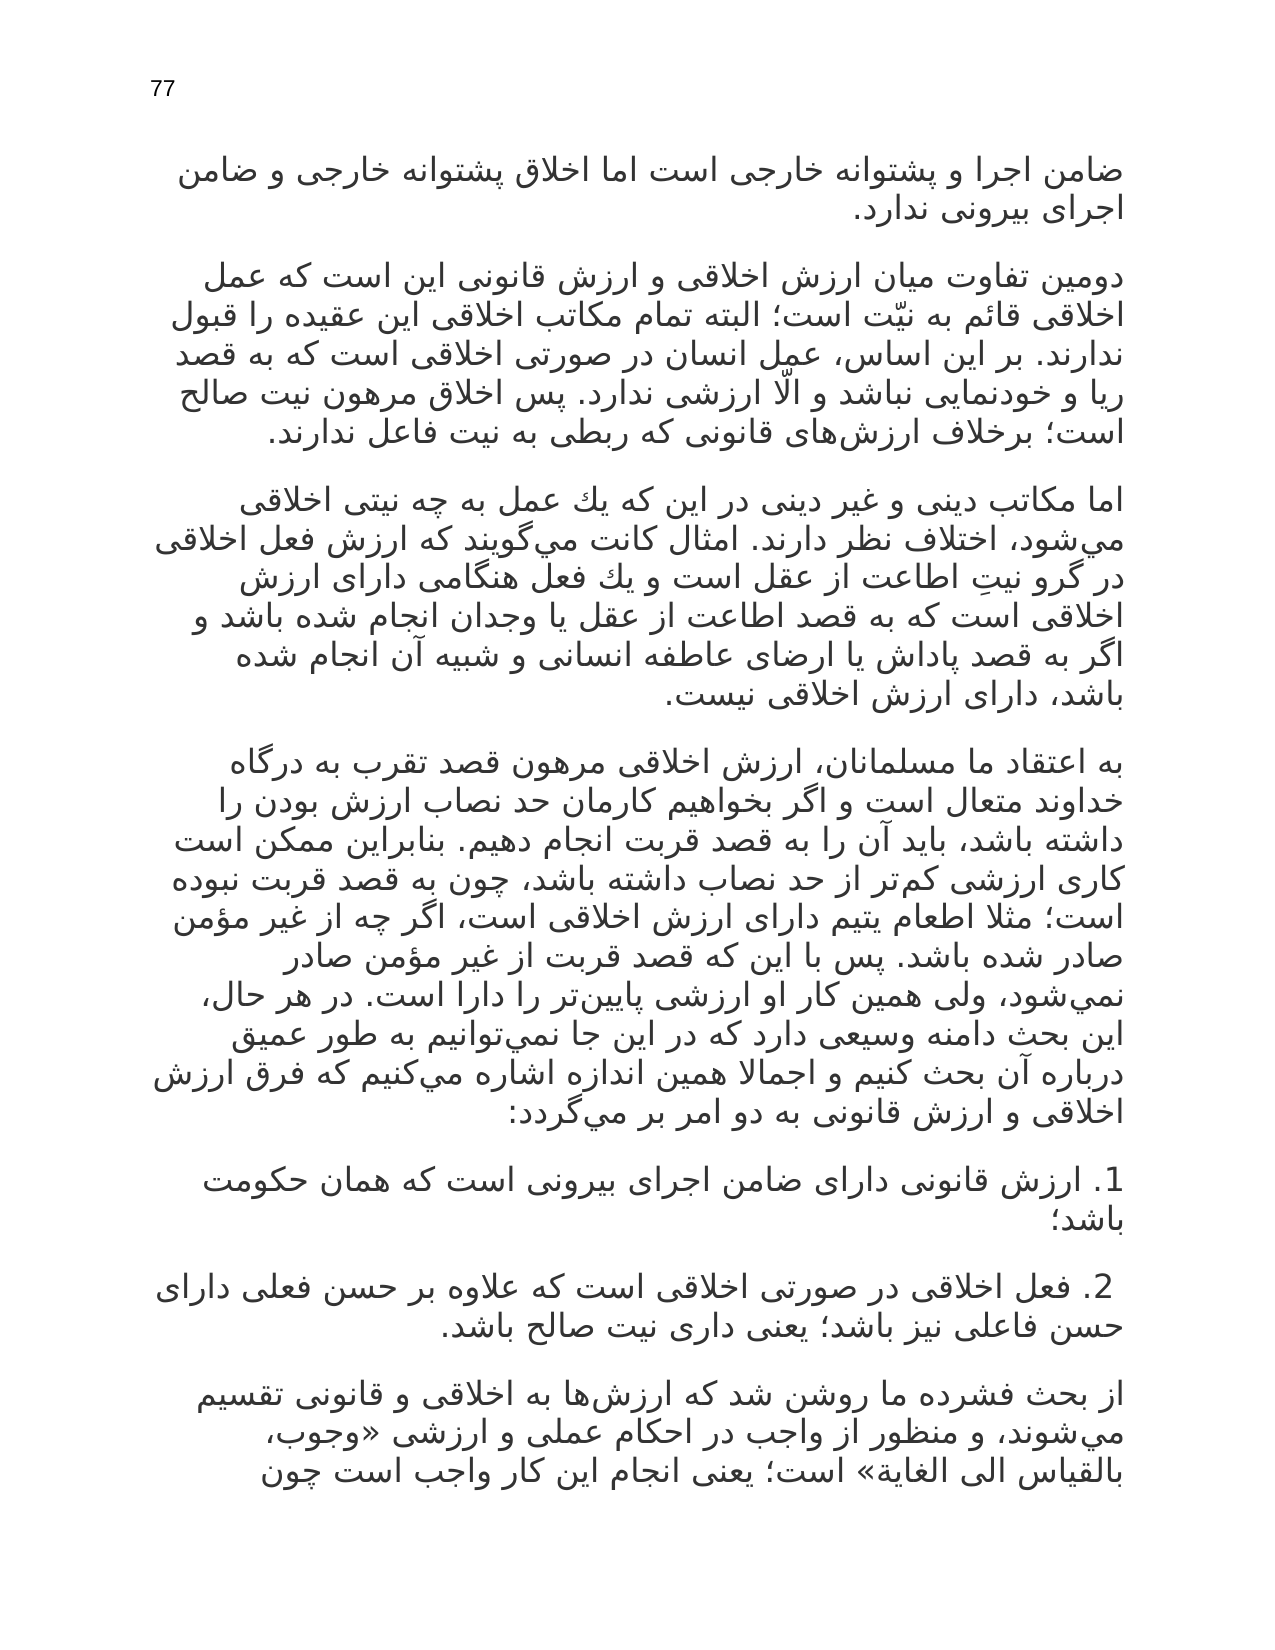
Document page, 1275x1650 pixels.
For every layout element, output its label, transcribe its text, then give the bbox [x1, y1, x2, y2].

text به اعتقاد ما مسلمانان، ارزش اخلاقى مرهون قصد تقرب به درگاه خداوند متعال است و اگر بخواهيم كارمان حد نصاب ارزش بودن را داشته باشد، بايد آن را به قصد قربت انجام دهيم. بنابراين ممكن است كارى ارزشى كم‌تر از حد نصاب داشته باشد، چون به قصد قربت نبوده است؛ مثلا اطعام يتيم داراى ارزش اخلاقى است، اگر چه از غير مؤمن صادر شده باشد. پس با اين كه قصد قربت از غير مؤمن صادر نمي‌شود، ولى همين كار او ارزشى پايين‌تر را دارا است. در هر حال، اين بحث دامنه وسيعى دارد كه در اين جا نمي‌توانيم به طور عميق درباره آن بحث كنيم و اجمالا همين اندازه اشاره مي‌كنيم كه فرق ارزش اخلاقى و ارزش قانونى به دو امر بر مي‌گردد: [150, 743, 1125, 1131]
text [150, 150, 1125, 228]
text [150, 1374, 1125, 1491]
text اما مكاتب دينى و غير دينى در اين كه يك عمل به چه نيتى اخلاقى مي‌شود، اختلاف نظر دارند. امثال كانت مي‌گويند كه ارزش فعل اخلاقى در گرو نيتِ اطاعت از عقل است و يك فعل هنگامى داراى ارزش اخلاقى است كه به قصد اطاعت از عقل يا وجدان انجام شده باشد و اگر به قصد پاداش يا ارضاى عاطفه انسانى و شبيه آن انجام شده باشد، داراى ارزش اخلاقى نيست. [150, 480, 1125, 713]
text دومين تفاوت ميان ارزش اخلاقى و ارزش قانونى اين است كه عمل اخلاقى قائم به نيّت است؛ البته تمام مكاتب اخلاقى اين عقيده را قبول ندارند. بر اين اساس، عمل انسان در صورتى اخلاقى است كه به قصد ريا و خودنمايى نباشد و الّا ارزشى ندارد. پس اخلاق مرهون نيت صالح است؛ برخلاف ارزش‌هاى قانونى كه ربطى به نيت فاعل ندارند. [150, 257, 1125, 451]
text 1. ارزش قانونى داراى ضامن اجراى بيرونى است كه همان حكومت باشد؛ [150, 1160, 1125, 1238]
text 2. فعل اخلاقى در صورتى اخلاقى است كه علاوه بر حسن فعلى داراى حسن فاعلى نيز باشد؛ يعنى دارى نيت صالح باشد. [150, 1267, 1125, 1345]
